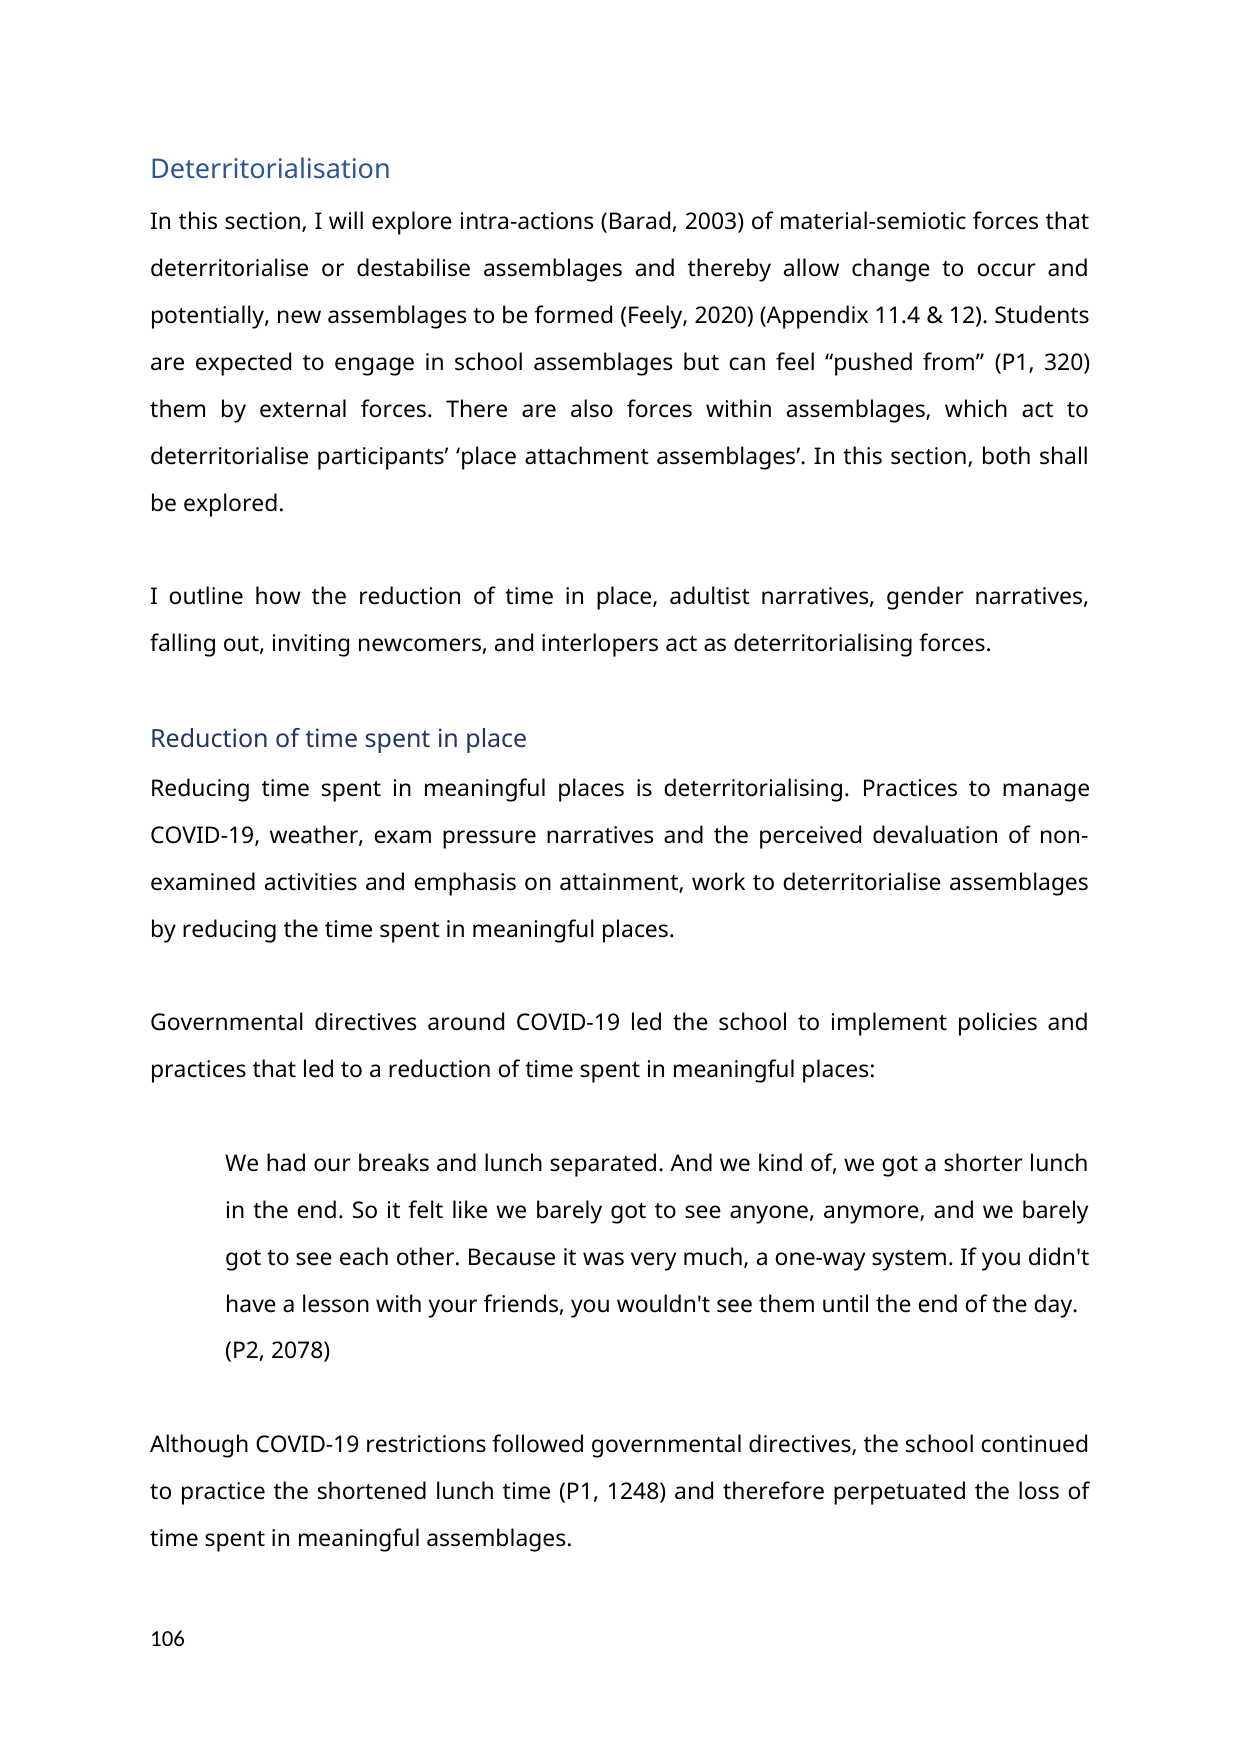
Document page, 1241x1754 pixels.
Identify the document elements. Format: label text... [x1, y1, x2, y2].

text Reducing time spent in meaningful places is deterritorialising. Practices to manage COVID-19, weather, exam pressure narratives and the perceived devaluation of non-examined activities and emphasis on attainment, work to deterritorialise assemblages by reducing the time spent in meaningful places. [150, 772, 1090, 944]
text (P2, 2078) [225, 1334, 1090, 1366]
text I outline how the reduction of time in place, adultist narratives, gender narratives, falling out, inviting newcomers, and interlopers act as deterritorialising forces. [150, 580, 1090, 658]
subtitle Reduction of time spent in place [150, 721, 1090, 755]
subtitle Deterritorialisation [150, 150, 1090, 187]
text We had our breaks and lunch separated. And we kind of, we got a shorter lunch in the end. So it felt like we barely got to see anyone, anymore, and we barely got to see each other. Because it was very much, a one-way system. If you didn't have a lesson with your friends, you wouldn't see them until the end of the day. [225, 1147, 1090, 1319]
text Governmental directives around COVID-19 led the school to implement policies and practices that led to a reduction of time spent in meaningful places: [150, 1006, 1090, 1084]
text Although COVID-19 restrictions followed governmental directives, the school continued to practice the shortened lunch time (P1, 1248) and therefore perpetuated the loss of time spent in meaningful assemblages. [150, 1428, 1090, 1553]
text In this section, I will explore intra-actions (Barad, 2003) of material-semiotic forces that deterritorialise or destabilise assemblages and thereby allow change to occur and potentially, new assemblages to be formed (Feely, 2020) (Appendix 11.4 & 12). Students are expected to engage in school assemblages but can feel “pushed from” (P1, 320) them by external forces. There are also forces within assemblages, which act to deterritorialise participants’ ‘place attachment assemblages’. In this section, both shall be explored. [150, 205, 1090, 518]
